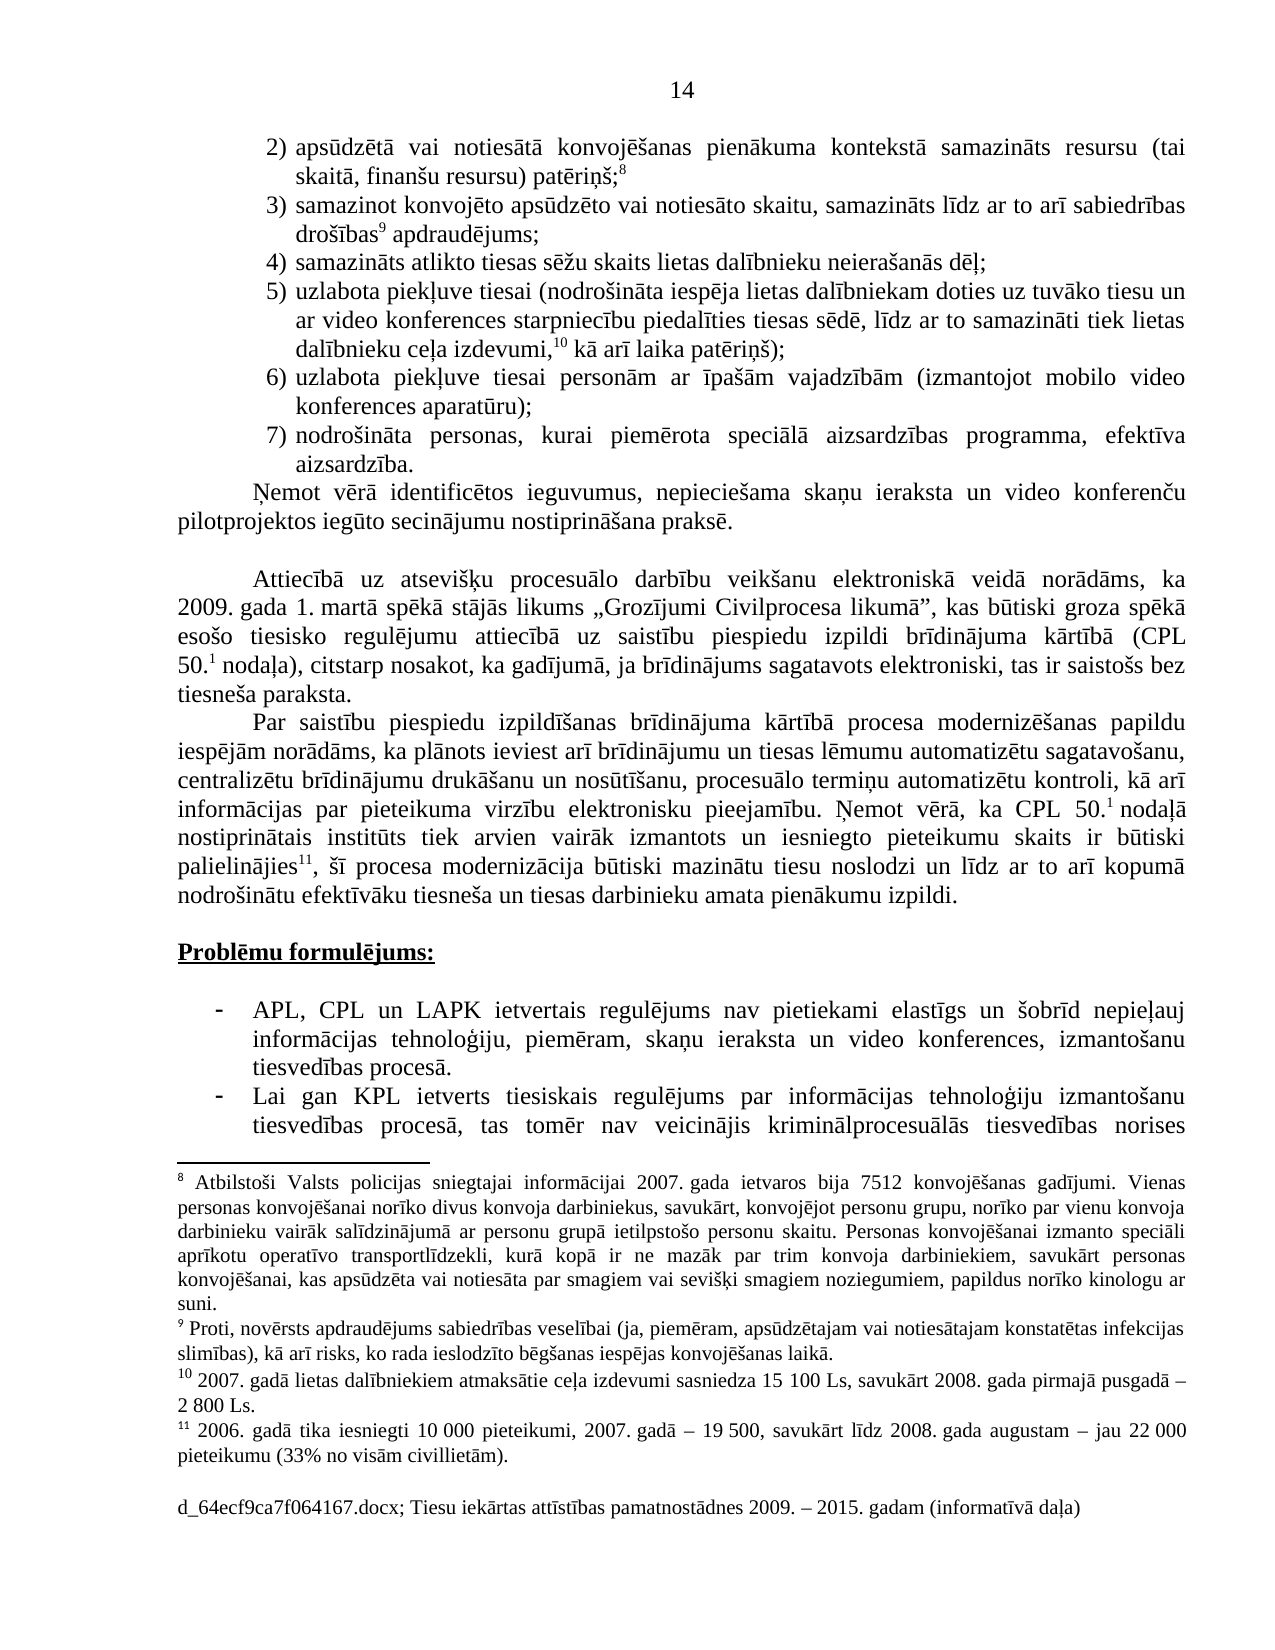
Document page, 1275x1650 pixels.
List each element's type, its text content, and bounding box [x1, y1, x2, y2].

list apsūdzētā vai notiesātā konvojēšanas pienākuma kontekstā samazināts resursu (tai skaitā, finanšu resursu) patēriņš; [266, 132, 1186, 190]
list samazināts atlikto tiesas sēžu skaits lietas dalībnieku neierašanās dēļ; [266, 247, 1186, 276]
text Ņemot vērā identificētos ieguvumus, nepieciešama skaņu ieraksta un video konferenču pilotprojektos iegūto secinājumu nostiprināšana praksē. [177, 477, 1186, 535]
list uzlabota piekļuve tiesai personām ar īpašām vajadzībām (izmantojot mobilo video konferences aparatūru); [266, 362, 1186, 420]
list samazinot konvojēto apsūdzēto vai notiesāto skaitu, samazināts līdz ar to arī sabiedrības drošības apdraudējums; [266, 190, 1186, 247]
list APL, CPL un LAPK ietvertais regulējums nav pietiekami elastīgs un šobrīd nepieļauj informācijas tehnoloģiju, piemēram, skaņu ieraksta un video konferences, izmantošanu tiesvedības procesā. [215, 995, 1186, 1081]
text Problēmu formulējums: [177, 937, 1186, 966]
list nodrošināta personas, kurai piemērota speciālā aizsardzības programma, efektīva aizsardzība. [266, 420, 1186, 477]
list Lai gan KPL ietverts tiesiskais regulējums par informācijas tehnoloģiju izmantošanu tiesvedības procesā, tas tomēr nav veicinājis kriminālprocesuālās tiesvedības norises modernizāciju. Līdz ar to vēl joprojām tiek patērēti ievērojami resursi ieslodzīto konvojēšanai un apsargāšanai tiesas procesa laikā. [215, 1081, 1186, 1139]
list uzlabota piekļuve tiesai (nodrošināta iespēja lietas dalībniekam doties uz tuvāko tiesu un ar video konferences starpniecību piedalīties tiesas sēdē, līdz ar to samazināti tiek lietas dalībnieku ceļa izdevumi, kā arī laika patēriņš); [266, 276, 1186, 362]
text Par saistību piespiedu izpildīšanas brīdinājuma kārtībā procesa modernizēšanas papildu iespējām norādāms, ka plānots ieviest arī brīdinājumu un tiesas lēmumu automatizētu sagatavošanu, centralizētu brīdinājumu drukāšanu un nosūtīšanu, procesuālo termiņu automatizētu kontroli, kā arī informācijas par pieteikuma virzību elektronisku pieejamību. Ņemot vērā, ka CPL 50.1 nodaļā nostiprinātais institūts tiek arvien vairāk izmantots un iesniegto pieteikumu skaits ir būtiski palielinājies, šī procesa modernizācija būtiski mazinātu tiesu noslodzi un līdz ar to arī kopumā nodrošinātu efektīvāku tiesneša un tiesas darbinieku amata pienākumu izpildi. [177, 707, 1186, 909]
text Attiecībā uz atsevišķu procesuālo darbību veikšanu elektroniskā veidā norādāms, ka 2009. gada 1. martā spēkā stājās likums „Grozījumi Civilprocesa likumā”, kas būtiski groza spēkā esošo tiesisko regulējumu attiecībā uz saistību piespiedu izpildi brīdinājuma kārtībā (CPL 50.1 nodaļa), citstarp nosakot, ka gadījumā, ja brīdinājums sagatavots elektroniski, tas ir saistošs bez tiesneša paraksta. [177, 564, 1186, 707]
